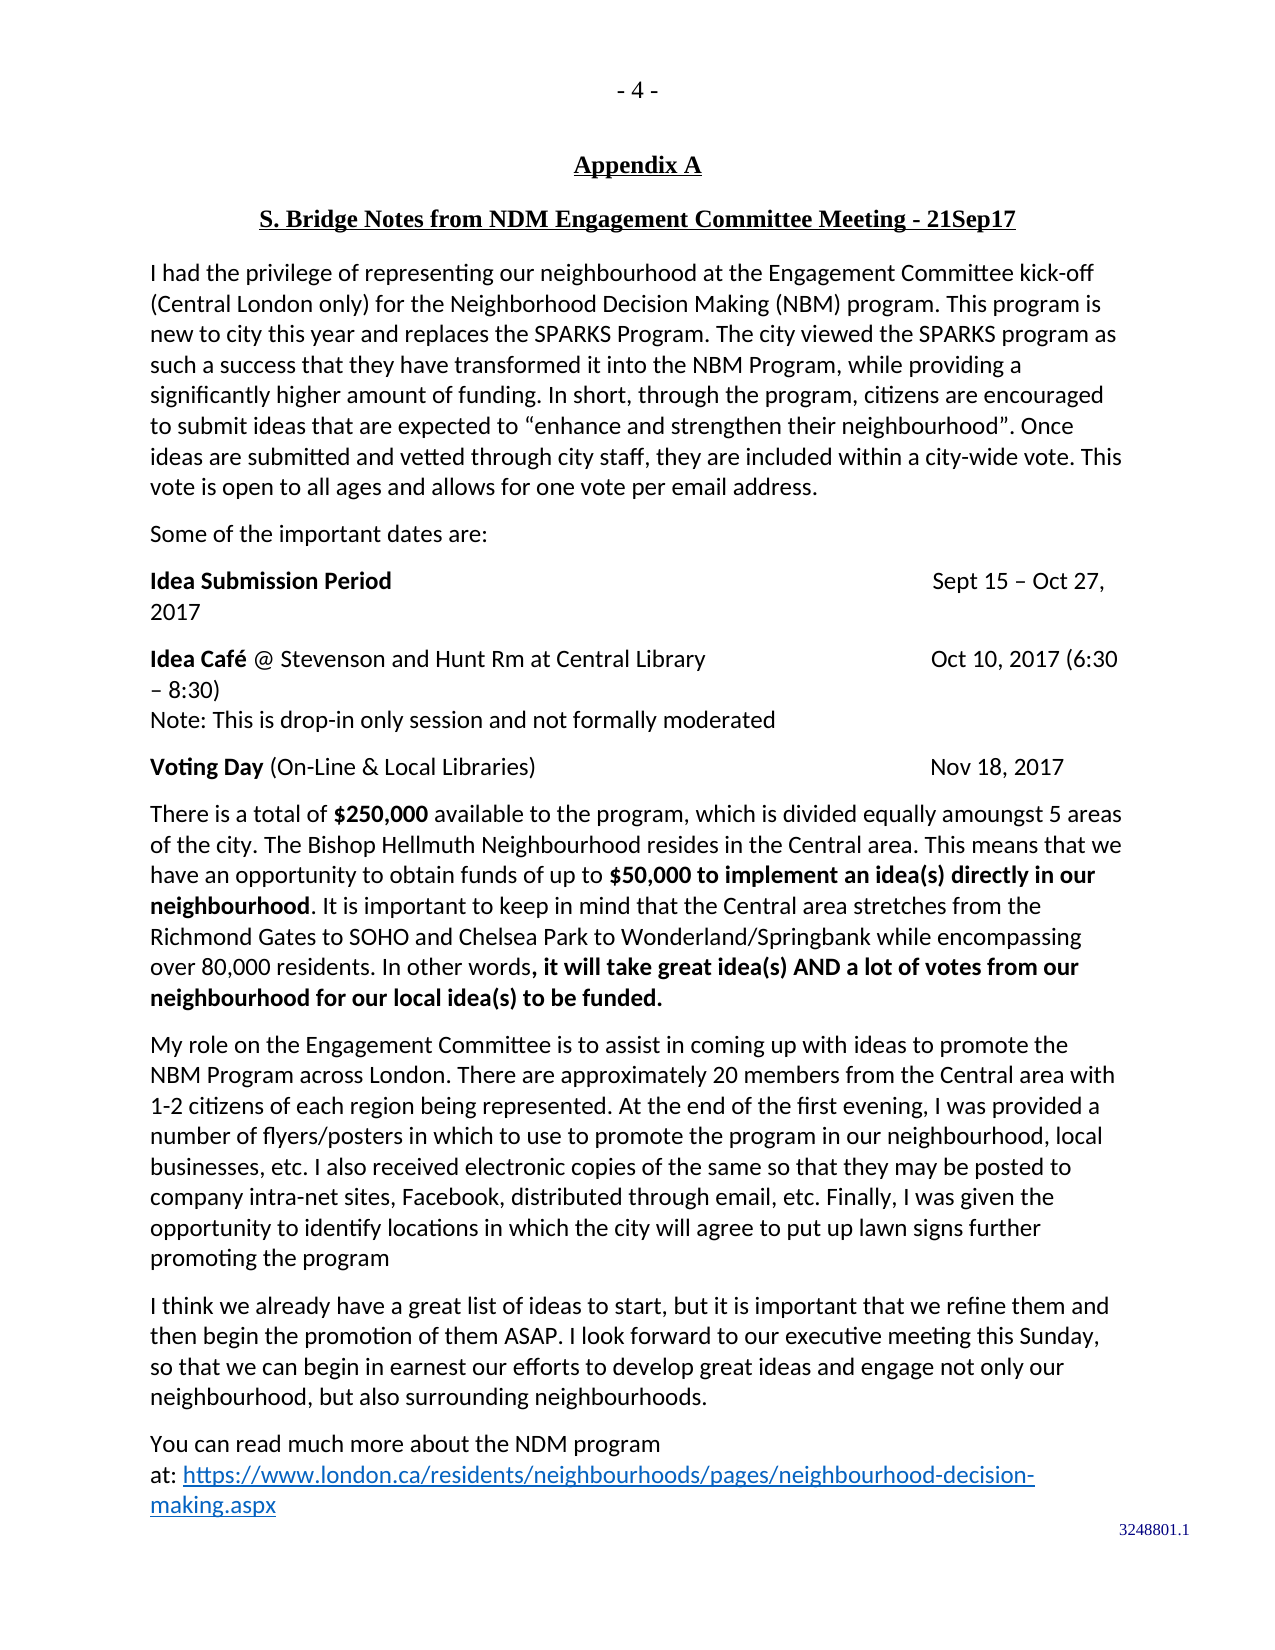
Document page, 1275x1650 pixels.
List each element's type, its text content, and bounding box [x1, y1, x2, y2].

text S. Bridge Notes from NDM Engagement Committee Meeting - 21Sep17 [150, 204, 1125, 232]
text Note: This is drop-in only session and not formally moderated [150, 704, 1125, 735]
text Voting Day (On-Line & Local Libraries) Nov 18, 2017 [150, 751, 1125, 782]
text I think we already have a great list of ideas to start, but it is important that we refine them and then begin the promotion of them ASAP. I look forward to our executive meeting this Sunday, so that we can begin in earnest our efforts to develop great ideas and engage not only our neighbourhood, but also surrounding neighbourhoods. [150, 1290, 1125, 1412]
text Some of the important dates are: [150, 518, 1125, 549]
text Idea Submission Period Sept 15 – Oct 27, 2017 [150, 566, 1125, 627]
text Idea Café @ Stevenson and Hunt Rm at Central Library Oct 10, 2017 (6:30 – 8:30) [150, 643, 1125, 704]
text There is a total of $250,000 available to the program, which is divided equally amoungst 5 areas of the city. The Bishop Hellmuth Neighbourhood resides in the Central area. This means that we have an opportunity to obtain funds of up to $50,000 to implement an idea(s) directly in our neighbourhood. It is important to keep in mind that the Central area stretches from the Richmond Gates to SOHO and Chelsea Park to Wonderland/Springbank while encompassing over 80,000 residents. In other words, it will take great idea(s) AND a lot of votes from our neighbourhood for our local idea(s) to be funded. [150, 799, 1125, 1012]
text Appendix A [150, 150, 1125, 179]
text I had the privilege of representing our neighbourhood at the Engagement Committee kick-off (Central London only) for the Neighborhood Decision Making (NBM) program. This program is new to city this year and replaces the SPARKS Program. The city viewed the SPARKS program as such a success that they have transformed it into the NBM Program, while providing a significantly higher amount of funding. In short, through the program, citizens are encouraged to submit ideas that are expected to “enhance and strengthen their neighbourhood”. Once ideas are submitted and vetted through city staff, they are included within a city-wide vote. This vote is open to all ages and allows for one vote per email address. [150, 257, 1125, 502]
text You can read much more about the NDM program at: https://www.london.ca/residents/neighbourhoods/pages/neighbourhood-decision-making.aspx [150, 1428, 1125, 1520]
text My role on the Engagement Committee is to assist in coming up with ideas to promote the NBM Program across London. There are approximately 20 members from the Central area with 1-2 citizens of each region being represented. At the end of the first evening, I was provided a number of flyers/posters in which to use to promote the program in our neighbourhood, local businesses, etc. I also received electronic copies of the same so that they may be posted to company intra-net sites, Facebook, distributed through email, etc. Finally, I was given the opportunity to identify locations in which the city will agree to put up lawn signs further promoting the program [150, 1029, 1125, 1273]
